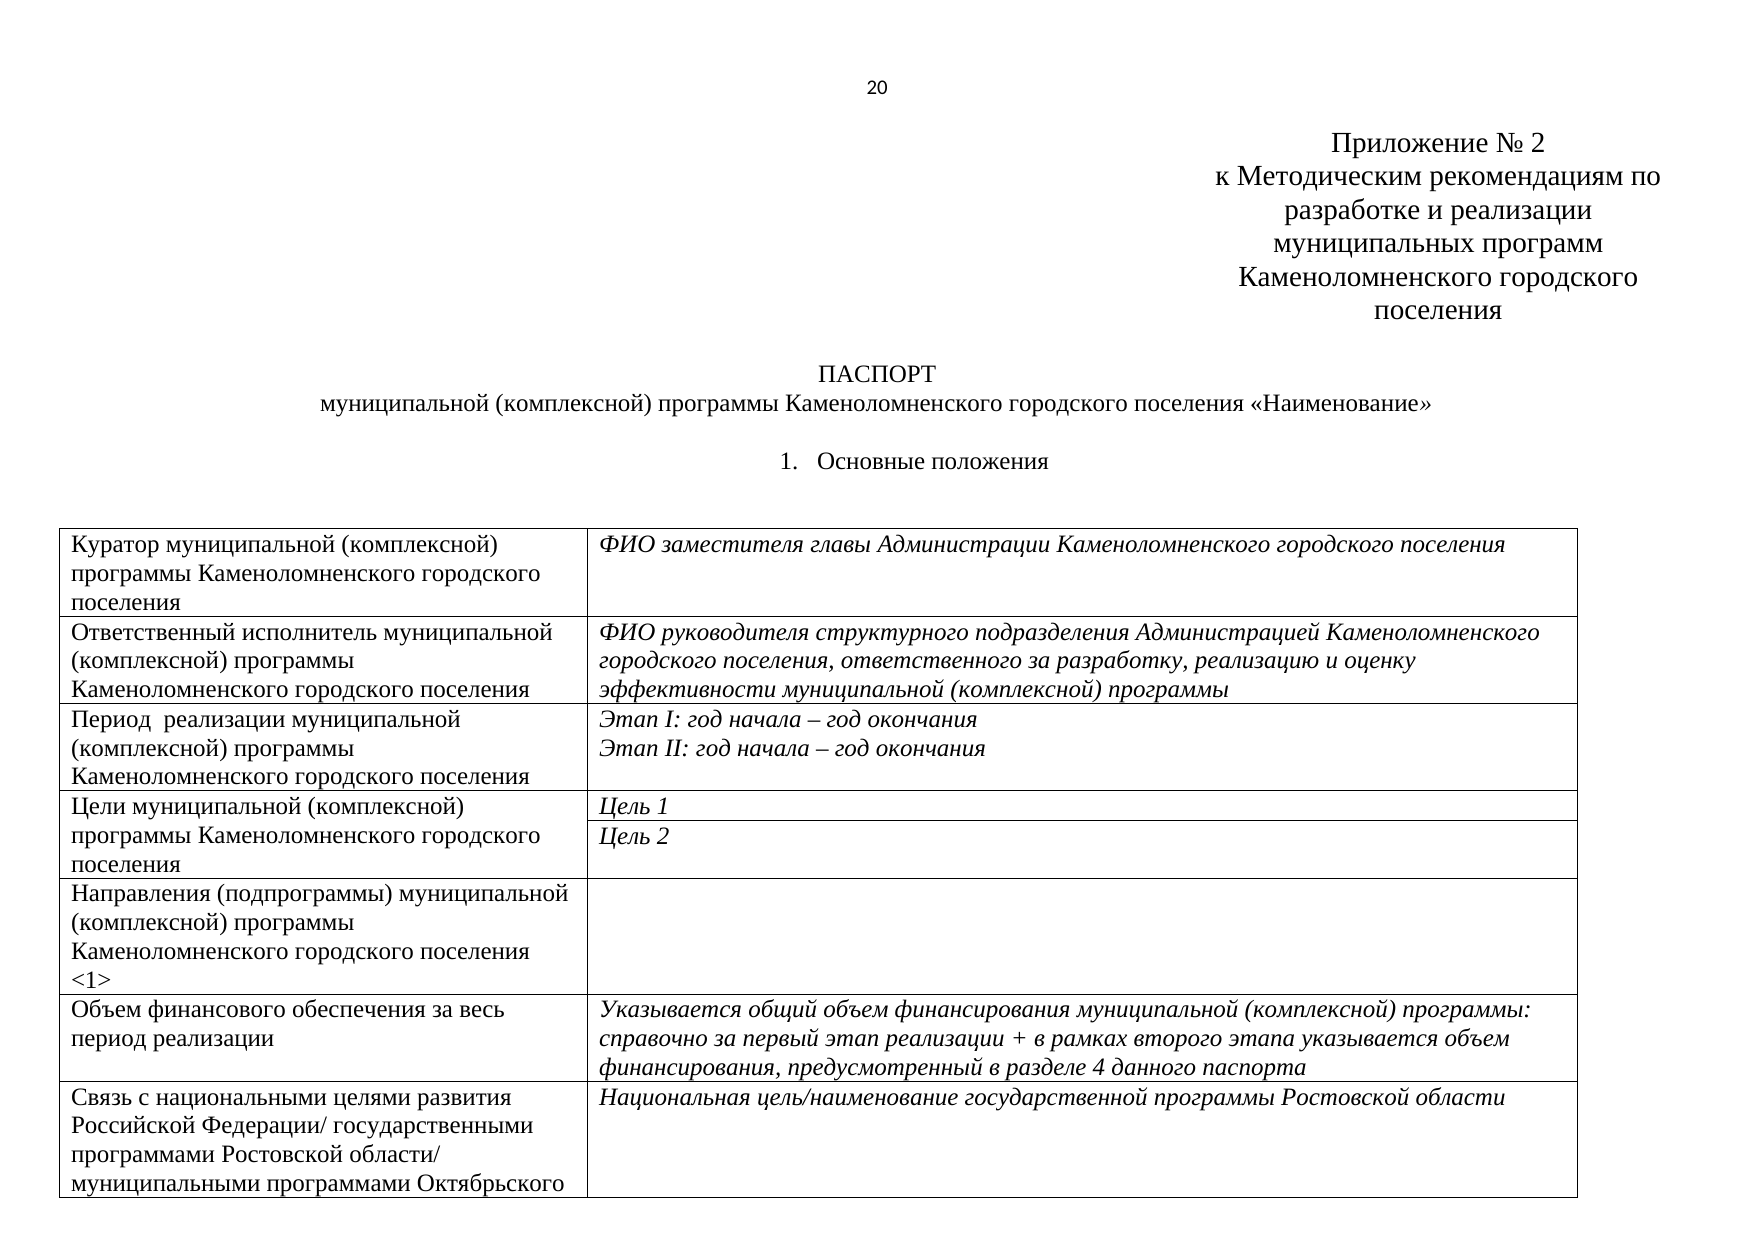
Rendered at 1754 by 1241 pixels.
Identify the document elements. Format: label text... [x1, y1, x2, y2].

text ПАСПОРТ [59, 359, 1695, 388]
table_cell Ответственный исполнитель муниципальной (комплексной) программы Каменоломненского городского поселения [60, 617, 587, 703]
table_cell Цель 1 [588, 791, 1577, 820]
table_cell Цель 2 [588, 821, 1577, 877]
table_cell [588, 879, 1577, 993]
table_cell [588, 1082, 1577, 1197]
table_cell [60, 1082, 587, 1197]
table_cell Направления (подпрограммы) муниципальной (комплексной) программы Каменоломненского городского поселения <1> [60, 879, 587, 993]
table_cell Объем финансового обеспечения за весь период реализации [60, 995, 587, 1081]
text муниципальной (комплексной) программы Каменоломненского городского поселения «Наименование» [59, 388, 1695, 417]
table_cell Период реализации муниципальной (комплексной) программы Каменоломненского городского поселения [60, 704, 587, 790]
table_cell Цели муниципальной (комплексной) программы Каменоломненского городского поселения [60, 791, 587, 877]
table_cell Этап I: год начала – год окончания Этап II: год начала – год окончания [588, 704, 1577, 790]
text Приложение № 2 [1181, 125, 1695, 158]
text к Методическим рекомендациям по разработке и реализации муниципальных программ Каменоломненского городского поселения [1181, 158, 1695, 326]
table_cell Указывается общий объем финансирования муниципальной (комплексной) программы: справочно за первый этап реализации + в рамках второго этапа указывается объем финансирования, предусмотренный в разделе 4 данного паспорта [588, 995, 1577, 1081]
table_cell ФИО руководителя структурного подразделения Администрацией Каменоломненского городского поселения, ответственного за разработку, реализацию и оценку эффективности муниципальной (комплексной) программы [588, 617, 1577, 703]
table_header ФИО заместителя главы Администрации Каменоломненского городского поселения [588, 529, 1577, 616]
table_header Куратор муниципальной (комплексной) программы Каменоломненского городского поселения [60, 529, 587, 616]
list Основные положения [133, 446, 1695, 474]
